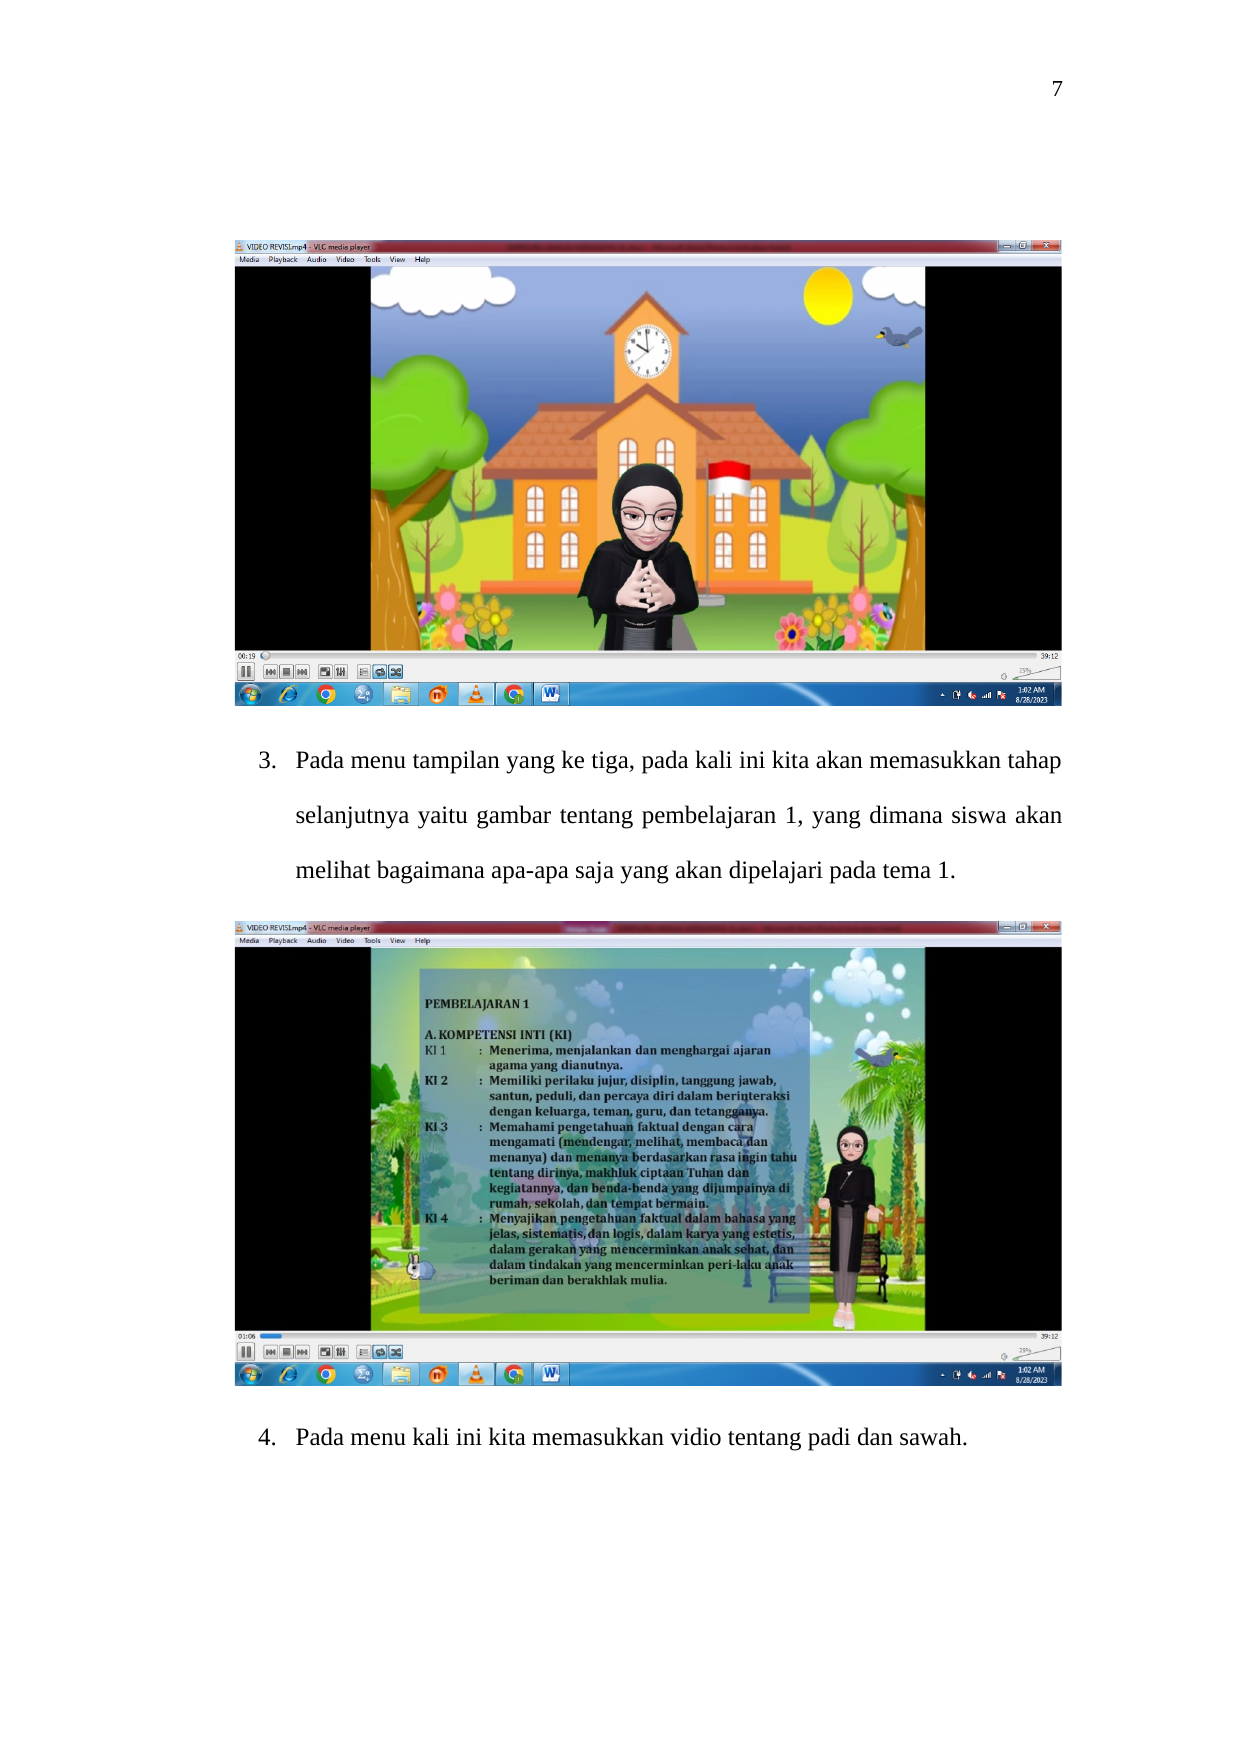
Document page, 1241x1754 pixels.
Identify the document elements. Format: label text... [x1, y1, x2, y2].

picture [234, 240, 1062, 706]
list Pada menu kali ini kita memasukkan vidio tentang padi dan sawah. [258, 1422, 1063, 1451]
list Pada menu tampilan yang ke tiga, pada kali ini kita akan memasukkan tahap selanjutnya yaitu gambar tentang pembelajaran 1, yang dimana siswa akan melihat bagaimana apa-apa saja yang akan dipelajari pada tema 1. [258, 746, 1063, 883]
picture [234, 921, 1062, 1386]
